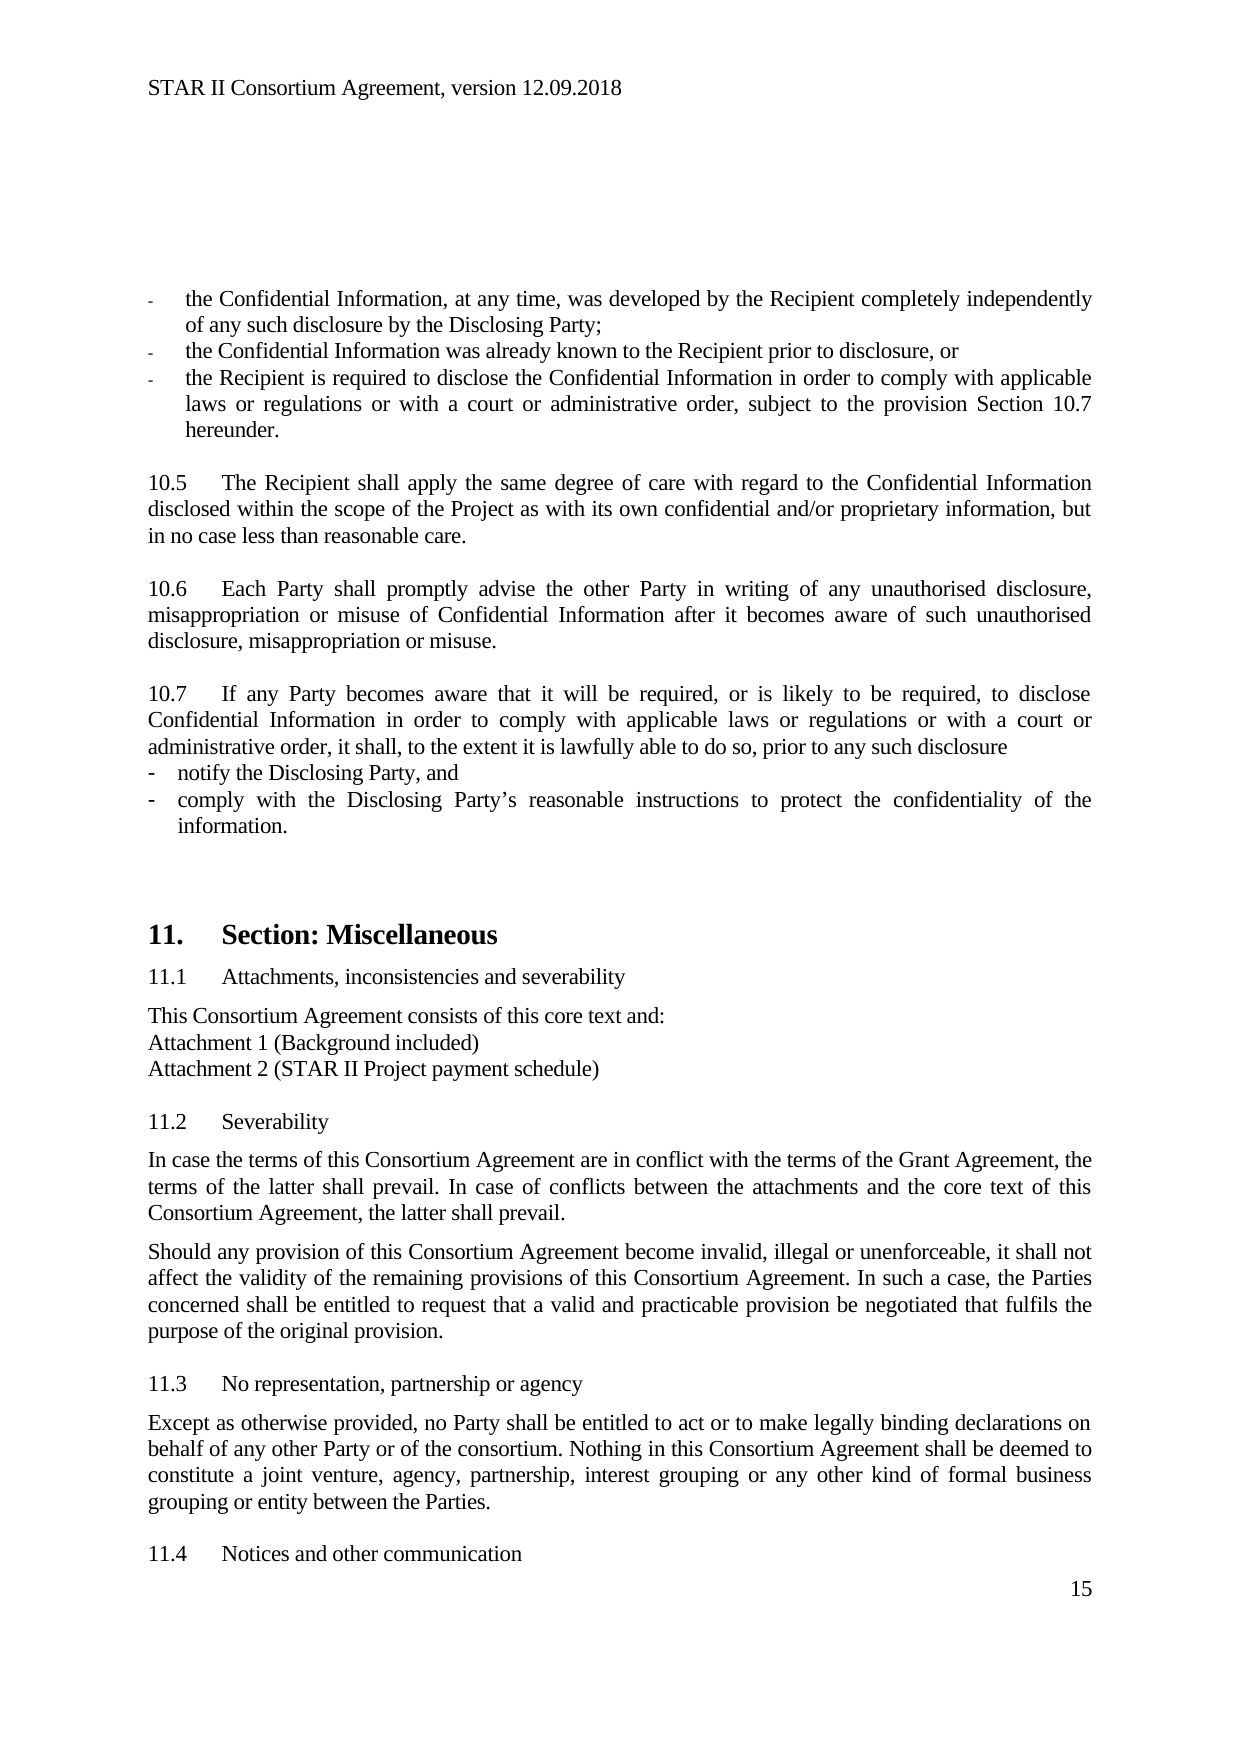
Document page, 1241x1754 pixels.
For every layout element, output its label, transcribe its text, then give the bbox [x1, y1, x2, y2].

subtitle 11.1 Attachments, inconsistencies and severability [148, 963, 1093, 990]
text 10.6 Each Party shall promptly advise the other Party in writing of any unauthorised disclosure, misappropriation or misuse of Confidential Information after it becomes aware of such unauthorised disclosure, misappropriation or misuse. [148, 574, 1093, 654]
text This Consortium Agreement consists of this core text and: [148, 1002, 1093, 1029]
text In case the terms of this Consortium Agreement are in conflict with the terms of the Grant Agreement, the terms of the latter shall prevail. In case of conflicts between the attachments and the core text of this Consortium Agreement, the latter shall prevail. [148, 1147, 1093, 1226]
text Attachment 1 (Background included) [148, 1029, 1093, 1055]
subtitle 11.3 No representation, partnership or agency [148, 1370, 1093, 1396]
text Attachment 2 (STAR II Project payment schedule) [148, 1055, 1093, 1081]
text 10.7 If any Party becomes aware that it will be required, or is likely to be required, to disclose Confidential Information in order to comply with applicable laws or regulations or with a court or administrative order, it shall, to the extent it is lawfully able to do so, prior to any such disclosure [148, 680, 1093, 759]
text Except as otherwise provided, no Party shall be entitled to act or to make legally binding declarations on behalf of any other Party or of the consortium. Nothing in this Consortium Agreement shall be deemed to constitute a joint venture, agency, partnership, interest grouping or any other kind of formal business grouping or entity between the Parties. [148, 1409, 1093, 1514]
list notify the Disclosing Party, and [148, 759, 1093, 786]
list comply with the Disclosing Party’s reasonable instructions to protect the confidentiality of the information. [148, 786, 1093, 838]
text the Confidential Information, at any time, was developed by the Recipient completely independently of any such disclosure by the Disclosing Party; [148, 285, 1093, 337]
subtitle Section: Miscellaneous [148, 917, 1093, 951]
text 10.5 The Recipient shall apply the same degree of care with regard to the Confidential Information disclosed within the scope of the Project as with its own confidential and/or proprietary information, but in no case less than reasonable care. [148, 469, 1093, 548]
text the Confidential Information was already known to the Recipient prior to disclosure, or [148, 337, 1093, 364]
text 11.2 Severability [148, 1108, 1093, 1134]
text Should any provision of this Consortium Agreement become invalid, illegal or unenforceable, it shall not affect the validity of the remaining provisions of this Consortium Agreement. In such a case, the Parties concerned shall be entitled to request that a valid and practicable provision be negotiated that fulfils the purpose of the original provision. [148, 1238, 1093, 1343]
subtitle 11.4 Notices and other communication [148, 1541, 1093, 1567]
text the Recipient is required to disclose the Confidential Information in order to comply with applicable laws or regulations or with a court or administrative order, subject to the provision Section 10.7 hereunder. [148, 364, 1093, 443]
